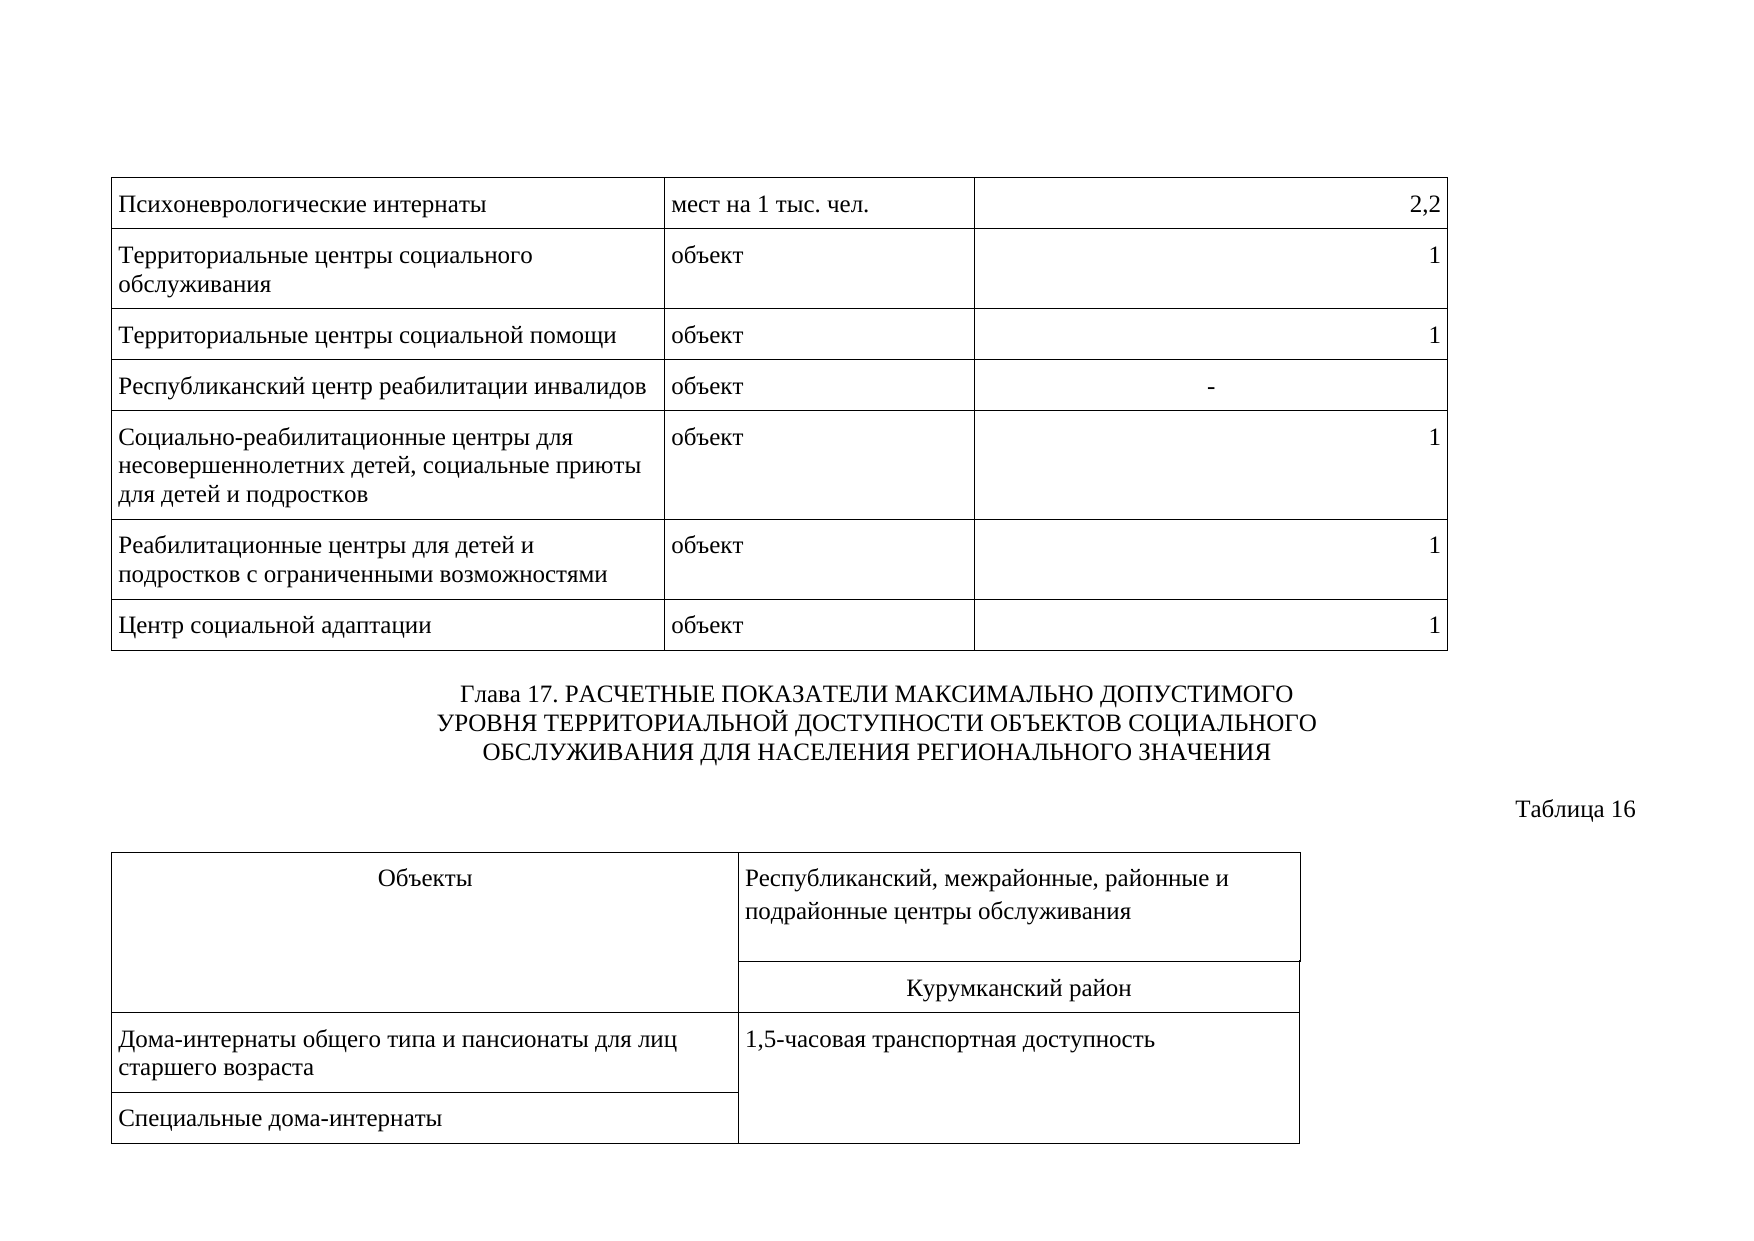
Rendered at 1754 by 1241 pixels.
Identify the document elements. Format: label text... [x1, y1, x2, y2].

table_cell Специальные дома-интернаты [112, 1093, 738, 1143]
table_header Республиканский, межрайонные, районные и подрайонные центры обслуживания [739, 853, 1300, 961]
table_cell Дома-интернаты общего типа и пансионаты для лиц старшего возраста [112, 1013, 738, 1092]
table_cell 1 [975, 309, 1447, 359]
text Таблица 16 [118, 794, 1636, 823]
table_cell 2,2 [975, 178, 1447, 228]
table_cell 1 [975, 600, 1447, 649]
text УРОВНЯ ТЕРРИТОРИАЛЬНОЙ ДОСТУПНОСТИ ОБЪЕКТОВ СОЦИАЛЬНОГО [118, 708, 1636, 737]
table_cell Центр социальной адаптации [112, 600, 664, 649]
table_cell Реабилитационные центры для детей и подростков с ограниченными возможностями [112, 520, 664, 598]
table_cell объект [665, 229, 974, 308]
table_header Объекты [112, 853, 738, 1012]
text Глава 17. РАСЧЕТНЫЕ ПОКАЗАТЕЛИ МАКСИМАЛЬНО ДОПУСТИМОГО [118, 679, 1636, 708]
table_cell 1 [975, 229, 1447, 308]
table_cell - [975, 360, 1447, 410]
table_cell 1,5-часовая транспортная доступность [739, 1013, 1299, 1143]
table_cell Психоневрологические интернаты [112, 178, 664, 228]
table_cell объект [665, 309, 974, 359]
table_cell Социально-реабилитационные центры для несовершеннолетних детей, социальные приюты для детей и подростков [112, 411, 664, 519]
table_cell Территориальные центры социальной помощи [112, 309, 664, 359]
table_cell объект [665, 360, 974, 410]
table_cell объект [665, 520, 974, 598]
table_cell Республиканский центр реабилитации инвалидов [112, 360, 664, 410]
table_cell мест на 1 тыс. чел. [665, 178, 974, 228]
table_cell объект [665, 411, 974, 519]
table_cell объект [665, 600, 974, 649]
table_cell Курумканский район [739, 962, 1299, 1012]
table_cell Территориальные центры социального обслуживания [112, 229, 664, 308]
table_cell 1 [975, 411, 1447, 519]
table_cell 1 [975, 520, 1447, 598]
text ОБСЛУЖИВАНИЯ ДЛЯ НАСЕЛЕНИЯ РЕГИОНАЛЬНОГО ЗНАЧЕНИЯ [118, 737, 1636, 766]
